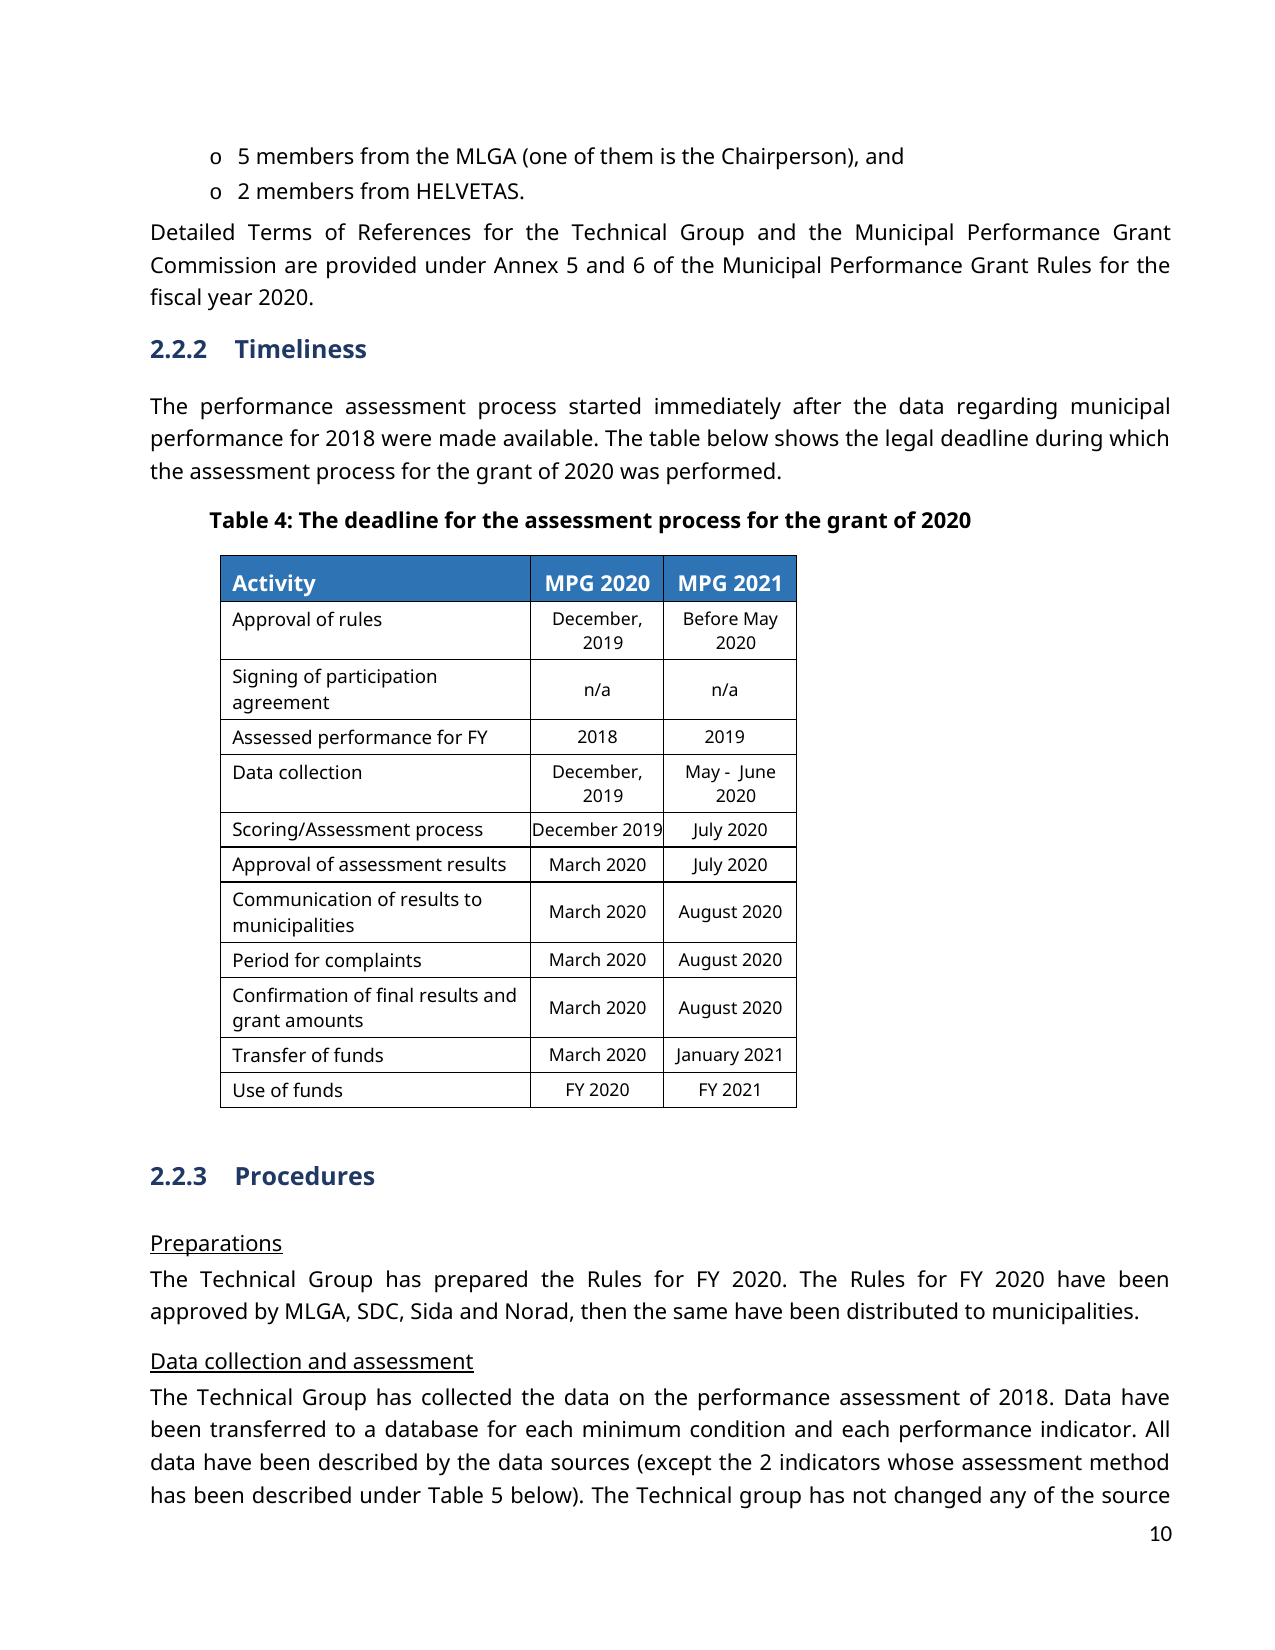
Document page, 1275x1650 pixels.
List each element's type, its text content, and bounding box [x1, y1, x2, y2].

table_cell Before May 2020 [664, 602, 796, 658]
table_cell 2019 [664, 720, 796, 754]
text Detailed Terms of References for the Technical Group and the Municipal Performance Grant Commission are provided under Annex 5 and 6 of the Municipal Performance Grant Rules for the fiscal year 2020. [150, 217, 1172, 312]
subtitle Data collection and assessment [150, 1346, 1172, 1375]
table_cell March 2020 [531, 848, 663, 881]
table_cell Scoring/Assessment process [221, 813, 530, 846]
table_cell Communication of results to municipalities [221, 883, 530, 942]
table_cell July 2020 [664, 813, 796, 846]
table_header Activity [221, 556, 530, 601]
subtitle Timeliness [150, 332, 1172, 366]
table_cell Signing of participation agreement [221, 660, 530, 719]
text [150, 1382, 1172, 1509]
table_cell Period for complaints [221, 943, 530, 977]
subtitle Procedures [150, 1158, 1172, 1192]
table_cell January 2021 [664, 1038, 796, 1072]
table_cell Approval of assessment results [221, 848, 530, 881]
table_cell July 2020 [664, 848, 796, 881]
text Table 4: The deadline for the assessment process for the grant of 2020 [209, 506, 1172, 535]
list 5 members from the MLGA (one of them is the Chairperson), and [209, 141, 1172, 171]
table_header MPG 2021 [664, 556, 796, 601]
table_cell n/a [664, 660, 796, 719]
table_cell Assessed performance for FY [221, 720, 530, 754]
table_cell March 2020 [531, 943, 663, 977]
table_cell 2018 [531, 720, 663, 754]
table_cell March 2020 [531, 978, 663, 1037]
table_cell December, 2019 [531, 602, 663, 658]
table_cell March 2020 [531, 883, 663, 942]
table_cell Transfer of funds [221, 1038, 530, 1072]
subtitle Preparations [150, 1227, 1172, 1257]
table_cell Data collection [221, 755, 530, 812]
text The performance assessment process started immediately after the data regarding municipal performance for 2018 were made available. The table below shows the legal deadline during which the assessment process for the grant of 2020 was performed. [150, 391, 1172, 486]
table_cell December, 2019 [531, 755, 663, 812]
table_cell December 2019 [531, 813, 663, 846]
table_cell n/a [531, 660, 663, 719]
table_cell August 2020 [664, 883, 796, 942]
table_cell August 2020 [664, 978, 796, 1037]
table_cell May - June 2020 [664, 755, 796, 812]
table_cell FY 2020 [531, 1073, 663, 1107]
text The Technical Group has prepared the Rules for FY 2020. The Rules for FY 2020 have been approved by MLGA, SDC, Sida and Norad, then the same have been distributed to municipalities. [150, 1263, 1172, 1326]
table_header MPG 2020 [531, 556, 663, 601]
table_cell Use of funds [221, 1073, 530, 1107]
table_cell Approval of rules [221, 602, 530, 658]
table_cell August 2020 [664, 943, 796, 977]
table_cell March 2020 [531, 1038, 663, 1072]
table_cell FY 2021 [664, 1073, 796, 1107]
list 2 members from HELVETAS. [209, 176, 1172, 206]
table_cell Confirmation of final results and grant amounts [221, 978, 530, 1037]
